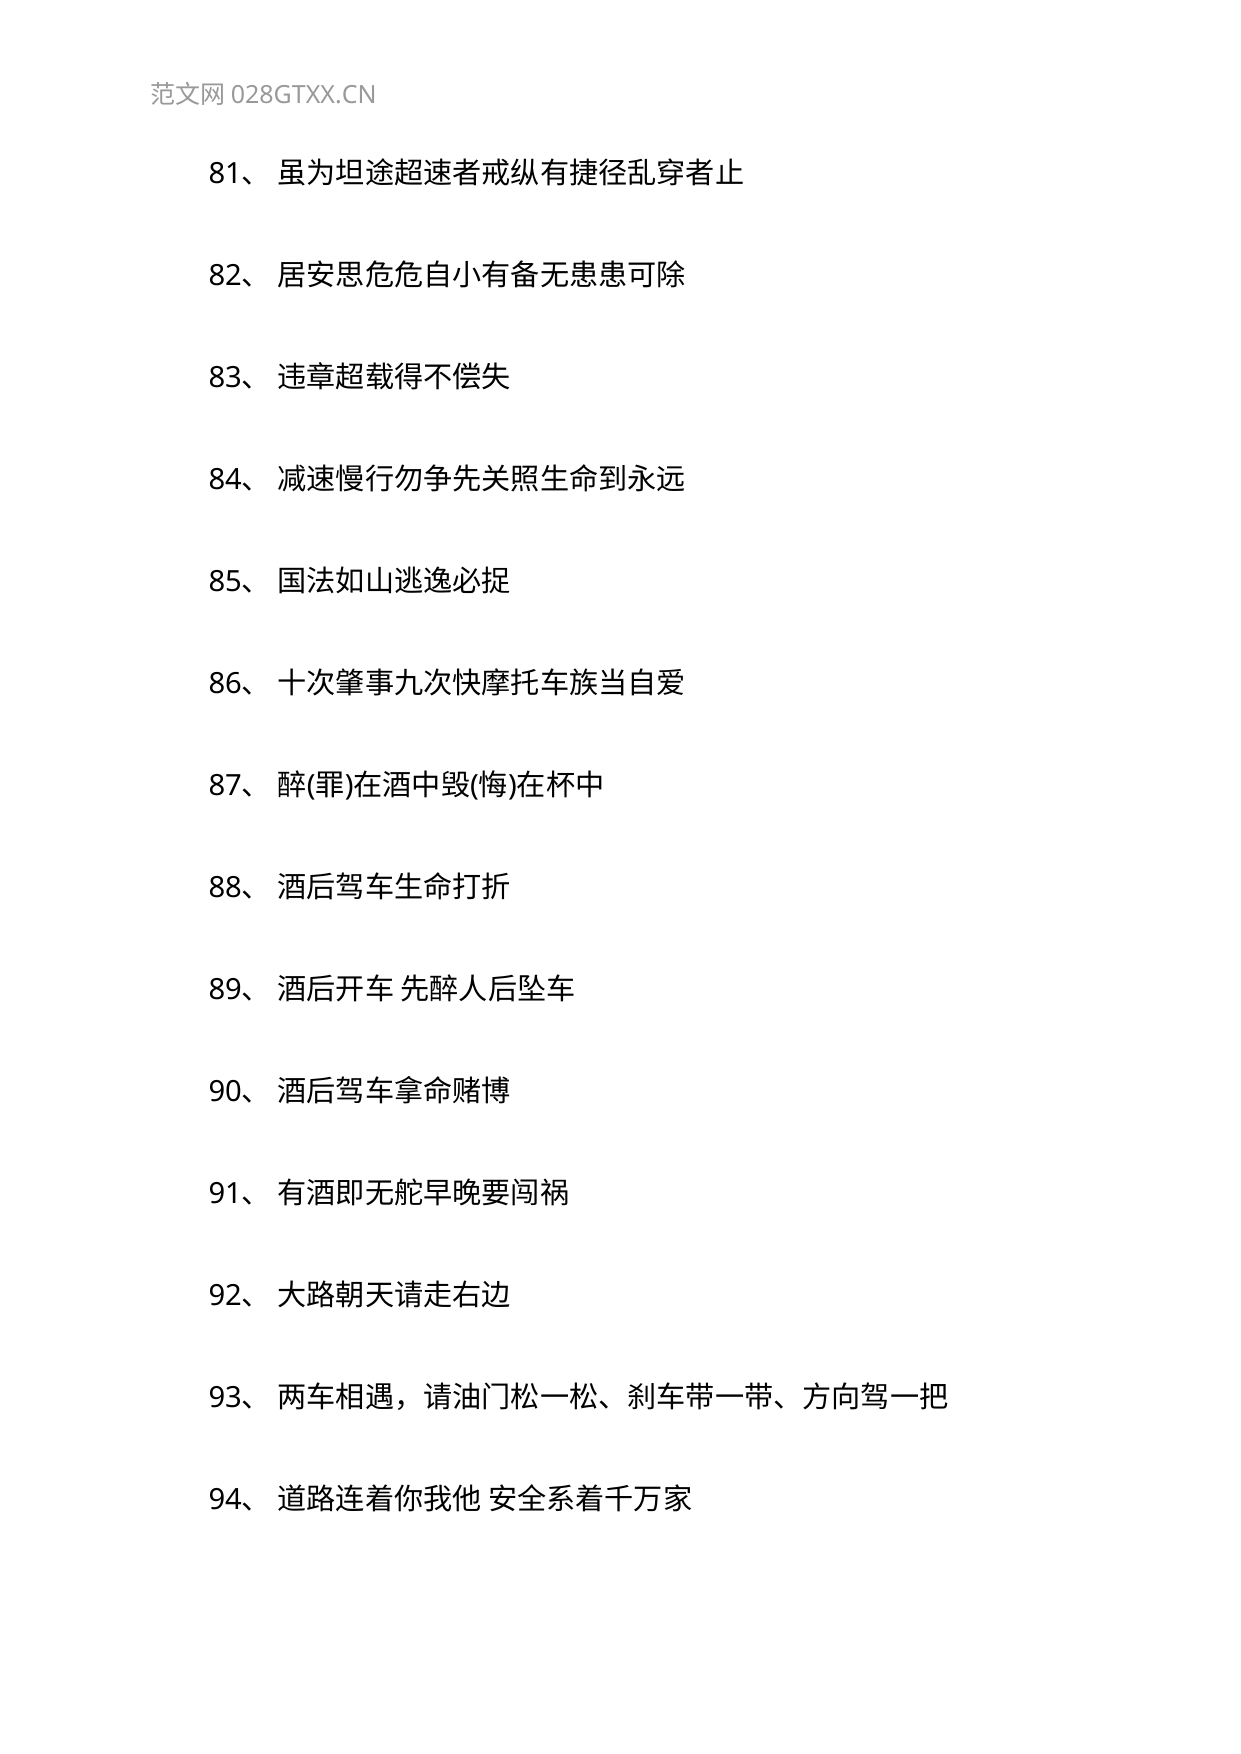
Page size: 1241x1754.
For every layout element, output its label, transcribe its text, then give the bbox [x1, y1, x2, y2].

text 93、 两车相遇，请油门松一松、刹车带一带、方向驾一把 [150, 1374, 1090, 1416]
text 82、 居安思危危自小有备无患患可除 [150, 252, 1090, 294]
text 87、 醉(罪)在酒中毁(悔)在杯中 [150, 762, 1090, 804]
text 92、 大路朝天请走右边 [150, 1272, 1090, 1314]
text 94、 道路连着你我他 安全系着千万家 [150, 1476, 1090, 1518]
text 83、 违章超载得不偿失 [150, 354, 1090, 396]
text 88、 酒后驾车生命打折 [150, 864, 1090, 906]
text 91、 有酒即无舵早晚要闯祸 [150, 1170, 1090, 1212]
text 89、 酒后开车 先醉人后坠车 [150, 966, 1090, 1008]
text 85、 国法如山逃逸必捉 [150, 558, 1090, 600]
text 90、 酒后驾车拿命赌博 [150, 1068, 1090, 1110]
text 86、 十次肇事九次快摩托车族当自爱 [150, 660, 1090, 702]
text 84、 减速慢行勿争先关照生命到永远 [150, 456, 1090, 498]
text 81、 虽为坦途超速者戒纵有捷径乱穿者止 [150, 150, 1090, 192]
